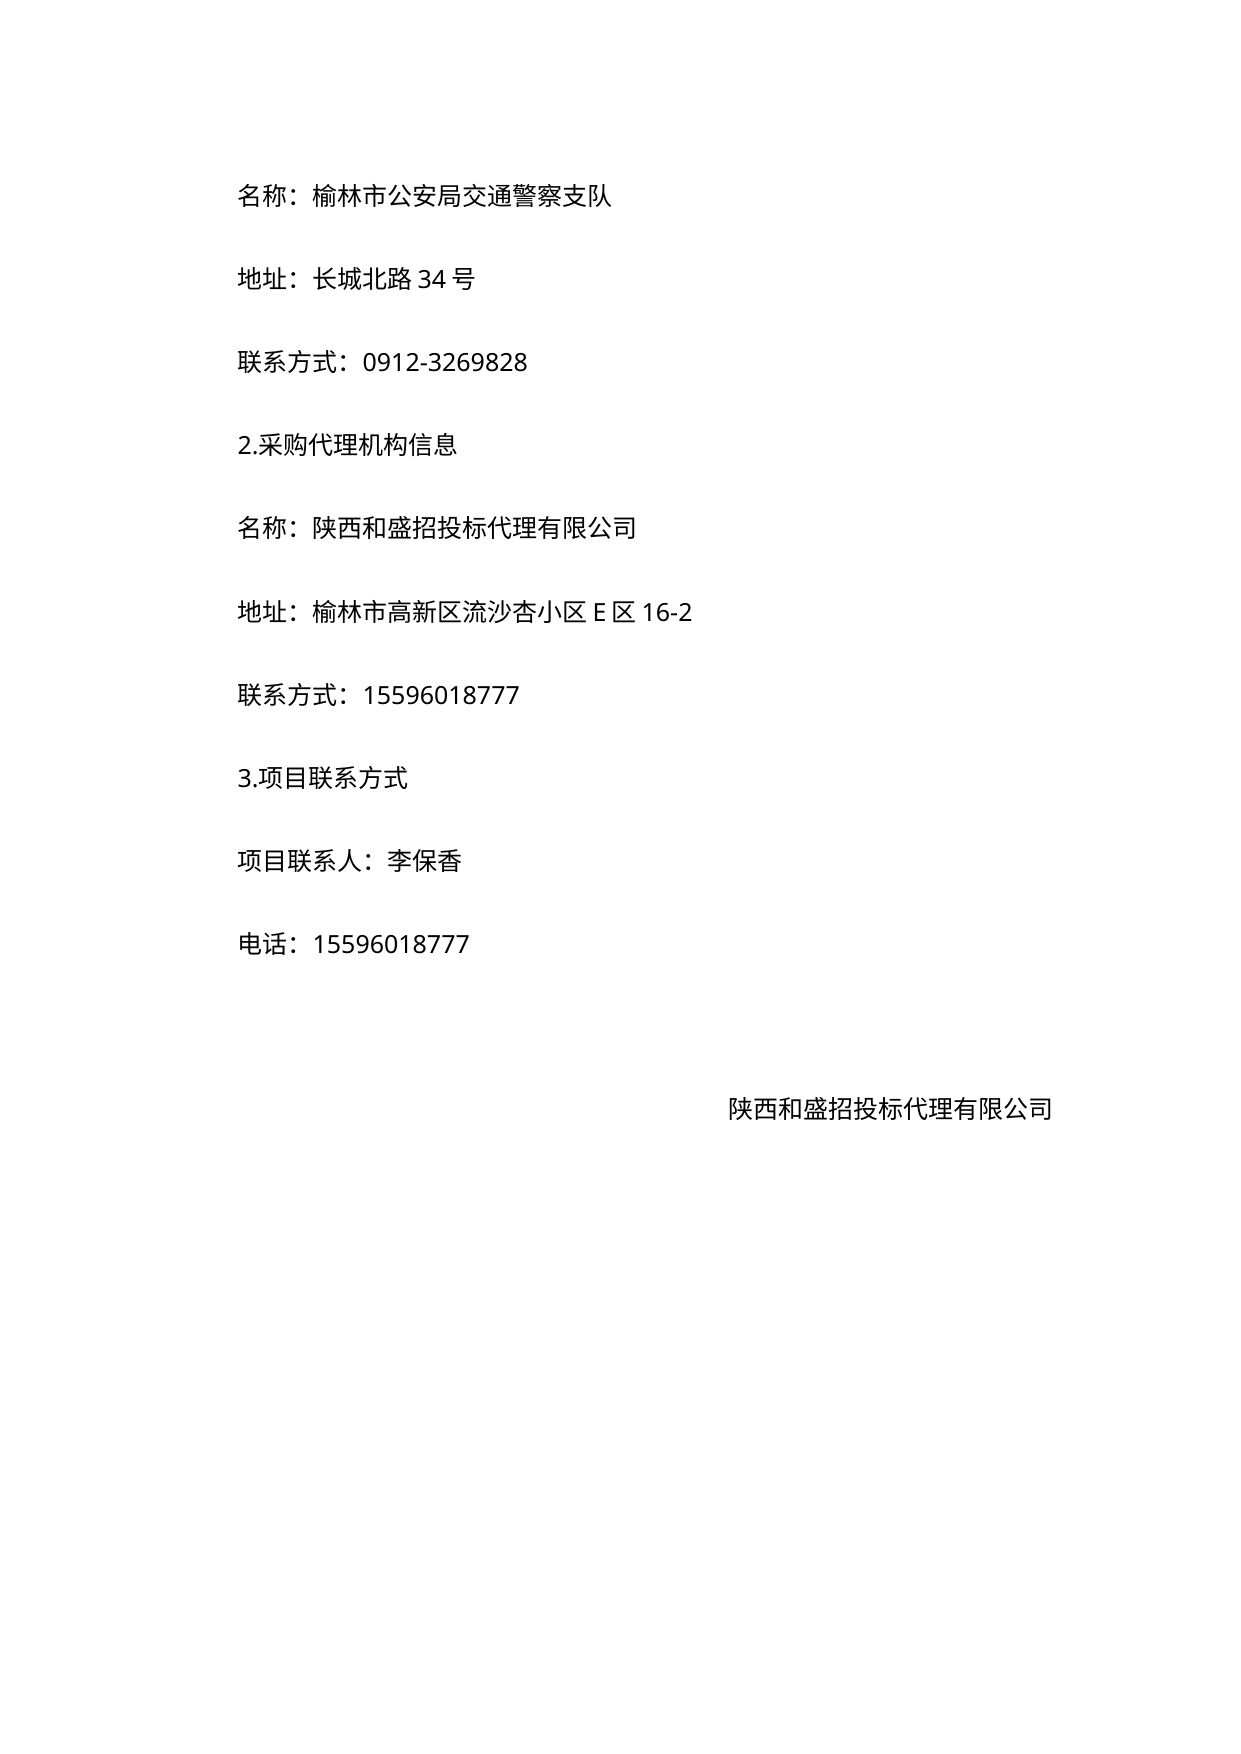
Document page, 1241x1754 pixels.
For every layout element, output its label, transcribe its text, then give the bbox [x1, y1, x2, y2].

text 名称：陕西和盛招投标代理有限公司 [187, 494, 1053, 559]
text 陕西和盛招投标代理有限公司 [187, 1075, 1053, 1140]
text 联系方式：15596018777 [187, 661, 1053, 726]
text 联系方式：0912-3269828 [187, 328, 1053, 393]
text 2.采购代理机构信息 [187, 411, 1053, 476]
text 名称：榆林市公安局交通警察支队 [187, 162, 1053, 227]
text 地址：长城北路34号 [187, 245, 1053, 310]
text 项目联系人：李保香 [187, 827, 1053, 892]
text 3.项目联系方式 [187, 744, 1053, 809]
text 电话：15596018777 [187, 910, 1053, 975]
text 地址：榆林市高新区流沙杏小区E区16-2 [187, 578, 1053, 643]
